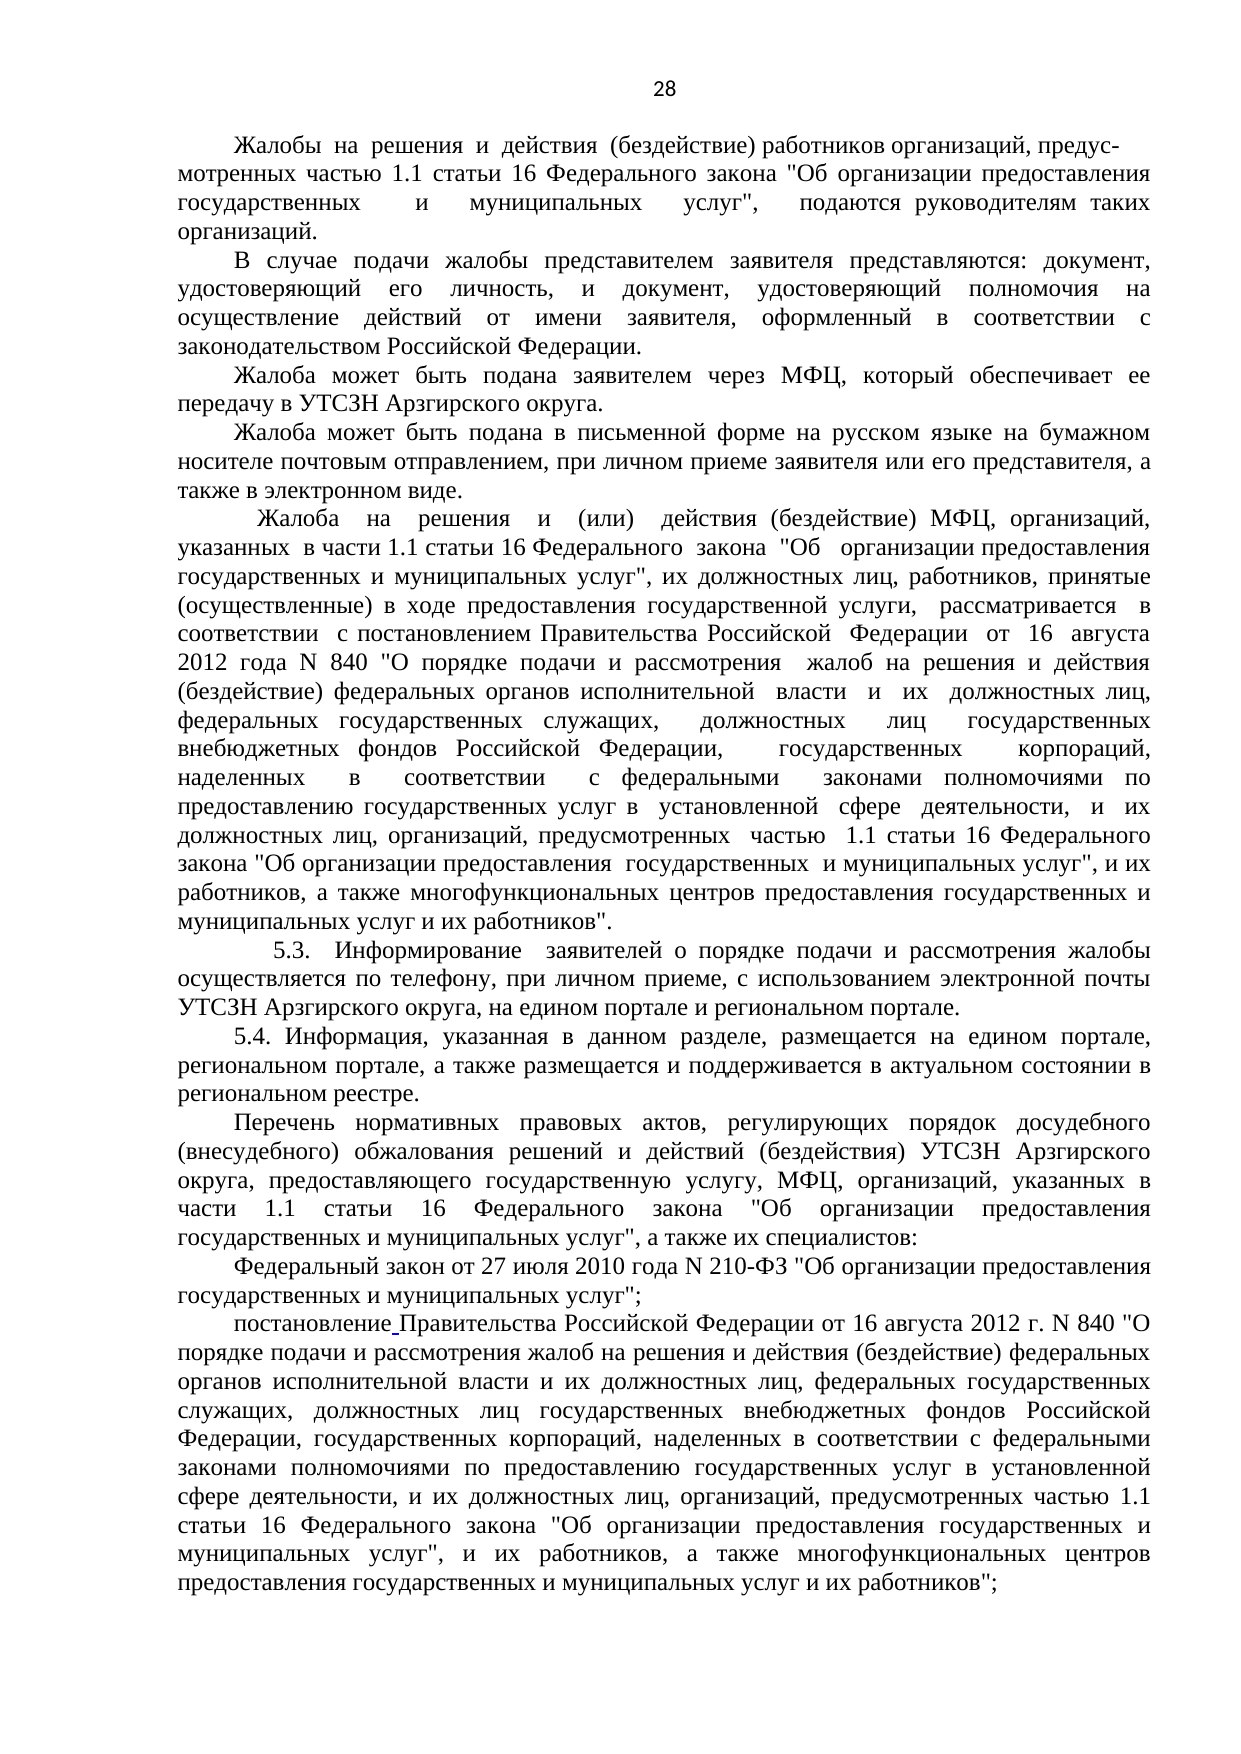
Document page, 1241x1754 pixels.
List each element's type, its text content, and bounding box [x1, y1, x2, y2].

text Жалоба может быть подана в письменной форме на русском языке на бумажном носителе почтовым отправлением, при личном приеме заявителя или его представителя, а также в электронном виде. [177, 417, 1152, 503]
text мотренных частью 1.1 статьи 16 Федерального закона "Об организации предоставления государственных и муниципальных услуг", подаются руководителям таких организаций. [177, 158, 1152, 245]
text Жалоба может быть подана заявителем через МФЦ, который обеспечивает ее передачу в УТСЗН Арзгирского округа. [177, 360, 1152, 417]
text Федеральный закон от 27 июля 2010 года N 210-ФЗ "Об организации предоставления государственных и муниципальных услуг"; [177, 1251, 1152, 1308]
text В случае подачи жалобы представителем заявителя представляются: документ, удостоверяющий его личность, и документ, удостоверяющий полномочия на осуществление действий от имени заявителя, оформленный в соответствии с законодательством Российской Федерации. [177, 245, 1152, 360]
text Перечень нормативных правовых актов, регулирующих порядок досудебного (внесудебного) обжалования решений и действий (бездействия) УТСЗН Арзгирского округа, предоставляющего государственную услугу, МФЦ, организаций, указанных в части 1.1 статьи 16 Федерального закона "Об организации предоставления государственных и муниципальных услуг", а также их специалистов: [177, 1107, 1152, 1251]
text Жалоба на решения и (или) действия (бездействие) МФЦ, организаций, указанных в части 1.1 статьи 16 Федерального закона "Об организации предоставления государственных и муниципальных услуг", их должностных лиц, работников, принятые (осуществленные) в ходе предоставления государственной услуги, рассматривается в соответствии с постановлением Правительства Российской Федерации от 16 августа 2012 года N 840 "О порядке подачи и рассмотрения жалоб на решения и действия (бездействие) федеральных органов исполнительной власти и их должностных лиц, федеральных государственных служащих, должностных лиц государственных внебюджетных фондов Российской Федерации, государственных корпораций, наделенных в соответствии с федеральными законами полномочиями по предоставлению государственных услуг в установленной сфере деятельности, и их должностных лиц, организаций, предусмотренных частью 1.1 статьи 16 Федерального закона "Об организации предоставления государственных и муниципальных услуг", и их работников, а также многофункциональных центров предоставления государственных и муниципальных услуг и их работников". [177, 503, 1152, 935]
text постановление Правительства Российской Федерации от 16 августа 2012 г. N 840 "О порядке подачи и рассмотрения жалоб на решения и действия (бездействие) федеральных органов исполнительной власти и их должностных лиц, федеральных государственных служащих, должностных лиц государственных внебюджетных фондов Российской Федерации, государственных корпораций, наделенных в соответствии с федеральными законами полномочиями по предоставлению государственных услуг в установленной сфере деятельности, и их должностных лиц, организаций, предусмотренных частью 1.1 статьи 16 Федерального закона "Об организации предоставления государственных и муниципальных услуг", и их работников, а также многофункциональных центров предоставления государственных и муниципальных услуг и их работников"; [177, 1308, 1152, 1596]
text 5.3. Информирование заявителей о порядке подачи и рассмотрения жалобы осуществляется по телефону, при личном приеме, с использованием электронной почты УТСЗН Арзгирского округа, на едином портале и региональном портале. [177, 935, 1152, 1021]
text 5.4. Информация, указанная в данном разделе, размещается на едином портале, региональном портале, а также размещается и поддерживается в актуальном состоянии в региональном реестре. [177, 1021, 1152, 1107]
text Жалобы на решения и действия (бездействие) работников организаций, предус- [177, 130, 1152, 158]
